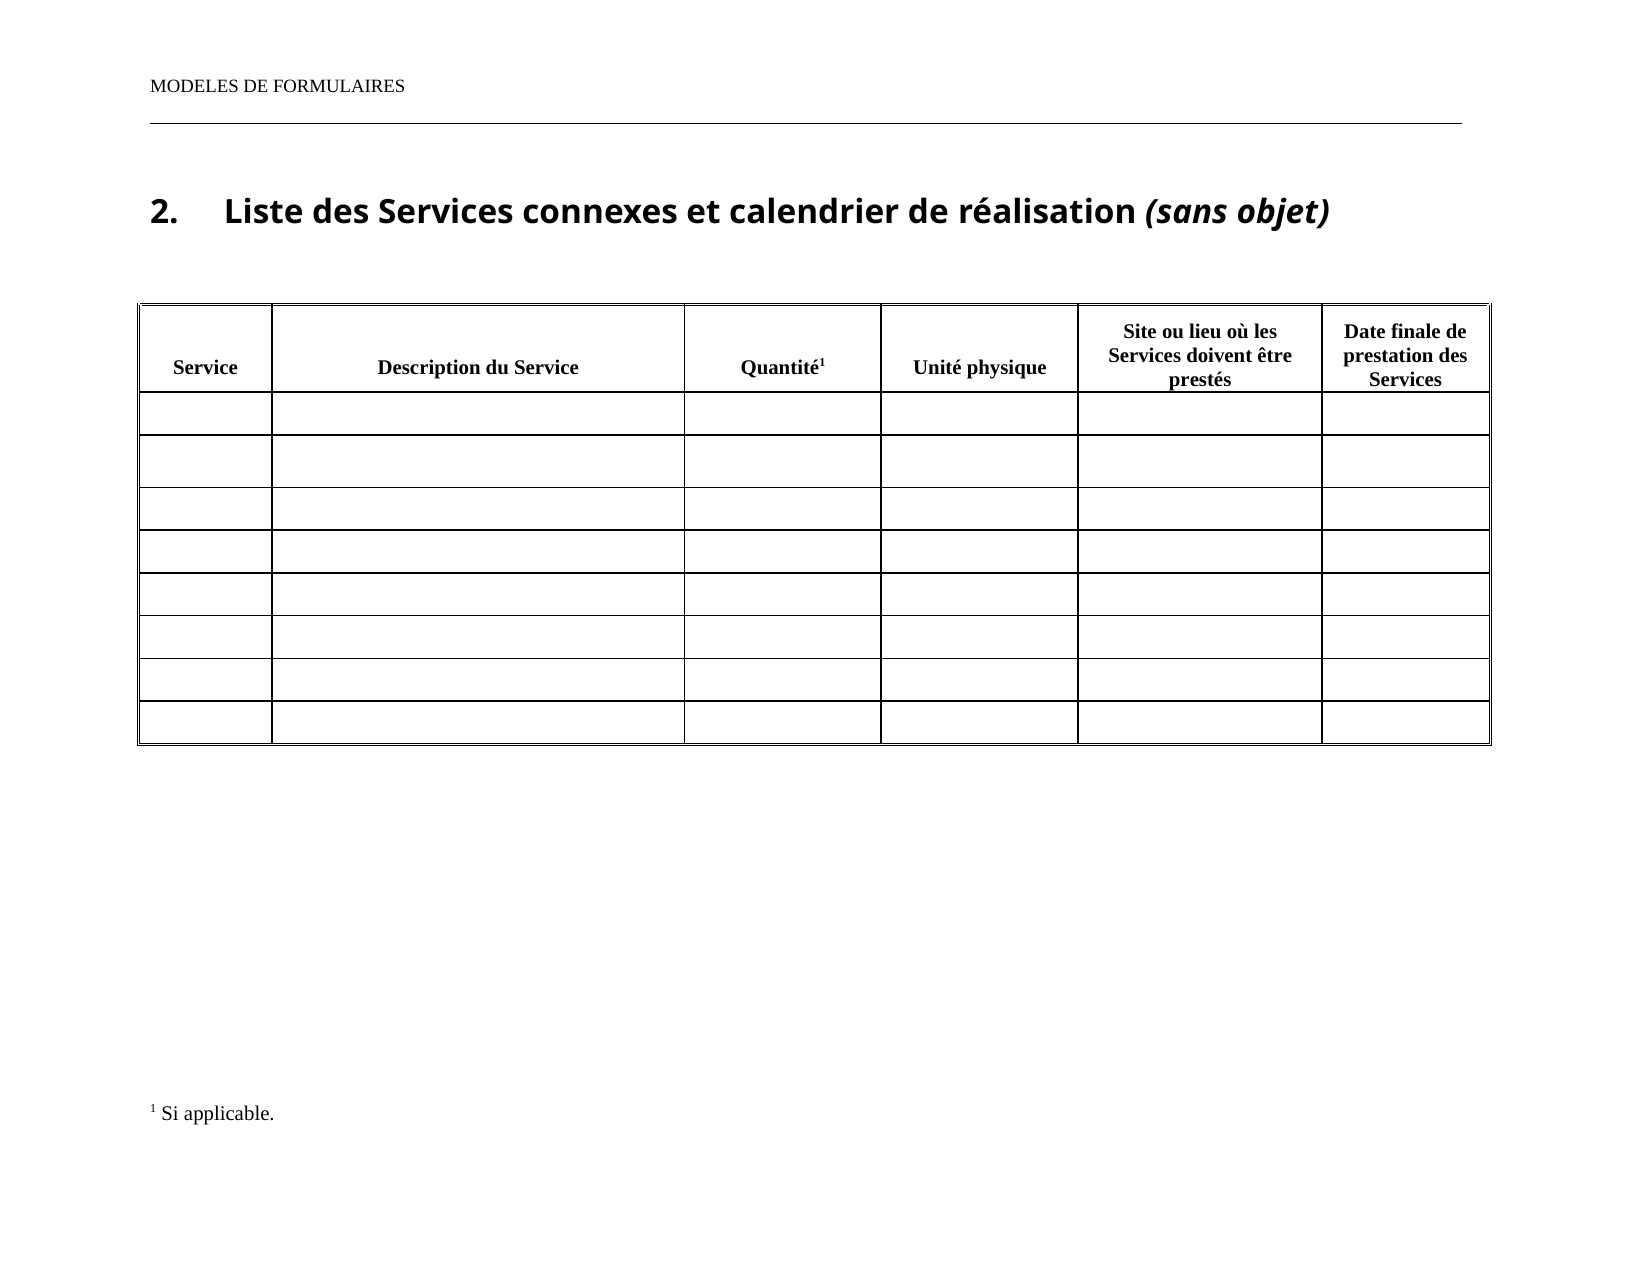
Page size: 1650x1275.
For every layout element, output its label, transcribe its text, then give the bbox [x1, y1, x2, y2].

table_cell [685, 393, 880, 434]
table_cell [140, 531, 271, 572]
table_cell [685, 574, 880, 615]
table_cell [273, 436, 684, 486]
table_cell [140, 488, 271, 529]
table_cell Service [139, 303, 271, 391]
table_cell Description du Service [273, 306, 684, 391]
table_cell [685, 702, 880, 743]
table_cell [1323, 488, 1489, 529]
table_cell [1323, 659, 1489, 700]
table_cell [882, 393, 1077, 434]
table_cell [882, 436, 1077, 486]
table_cell [1079, 488, 1321, 529]
table_cell [1079, 574, 1321, 615]
table_cell [273, 574, 684, 615]
table_cell [1079, 531, 1321, 572]
table_cell [1079, 436, 1321, 486]
table_cell Quantité [685, 306, 880, 391]
table_cell [273, 616, 684, 658]
table_cell [685, 436, 880, 486]
table_cell [273, 393, 684, 434]
table_cell [882, 659, 1077, 700]
table_cell [1079, 616, 1321, 658]
table_cell [1079, 393, 1321, 434]
table_cell [140, 702, 271, 743]
table_cell [1323, 436, 1489, 486]
table_cell [882, 488, 1077, 529]
table_cell [685, 659, 880, 700]
table_cell [882, 531, 1077, 572]
table_cell Date finale de prestation des Services [1323, 303, 1491, 391]
table_cell [882, 574, 1077, 615]
table_cell [1323, 616, 1489, 658]
table_cell [140, 393, 271, 434]
table_cell [1079, 702, 1321, 743]
table_cell [273, 488, 684, 529]
table_cell [685, 616, 880, 658]
table_cell [685, 531, 880, 572]
table_cell [685, 488, 880, 529]
table_header 2. Liste des Services connexes et calendrier de réalisation (sans objet) [139, 188, 1491, 303]
table_cell [1323, 393, 1489, 434]
table_cell [140, 436, 271, 486]
table_cell Unité physique [882, 306, 1077, 391]
table_cell [882, 702, 1077, 743]
table_cell [1323, 531, 1489, 572]
table_cell [140, 574, 271, 615]
table_cell Site ou lieu où les Services doivent être prestés [1079, 306, 1321, 391]
table_cell [1323, 702, 1489, 743]
table_cell [882, 616, 1077, 658]
table_cell [140, 659, 271, 700]
table_cell [273, 531, 684, 572]
table_cell [273, 702, 684, 743]
table_cell [273, 659, 684, 700]
table_cell [140, 616, 271, 658]
table_cell [1323, 574, 1489, 615]
table_cell [1079, 659, 1321, 700]
